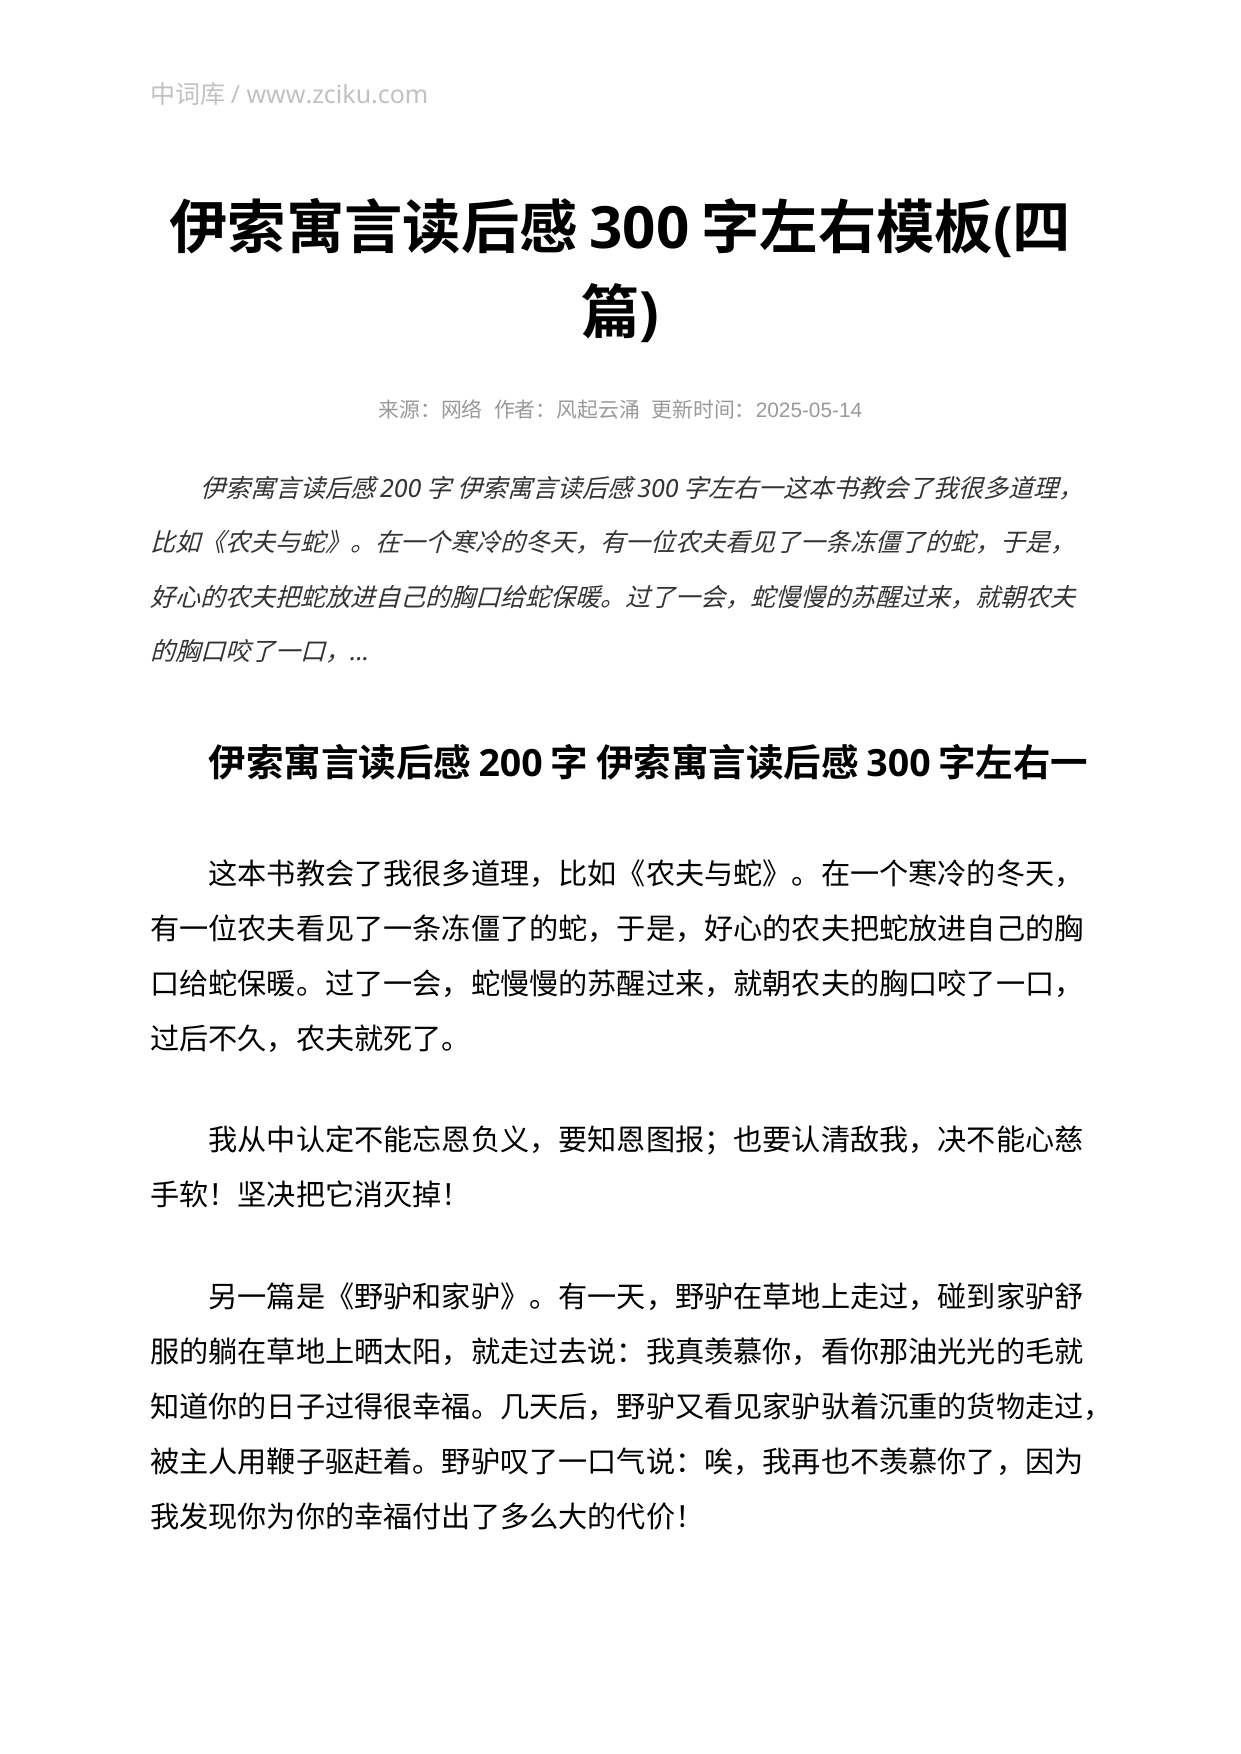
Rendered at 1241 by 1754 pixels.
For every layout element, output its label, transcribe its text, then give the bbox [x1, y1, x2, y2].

text 另一篇是《野驴和家驴》。有一天，野驴在草地上走过，碰到家驴舒服的躺在草地上晒太阳，就走过去说：我真羡慕你，看你那油光光的毛就知道你的日子过得很幸福。几天后，野驴又看见家驴驮着沉重的货物走过，被主人用鞭子驱赶着。野驴叹了一口气说：唉，我再也不羡慕你了，因为我发现你为你的幸福付出了多么大的代价！ [150, 1274, 1090, 1536]
text 我从中认定不能忘恩负义，要知恩图报；也要认清敌我，决不能心慈手软！坚决把它消灭掉！ [150, 1117, 1090, 1214]
text 伊索寓言读后感200字 伊索寓言读后感300字左右一这本书教会了我很多道理，比如《农夫与蛇》。在一个寒冷的冬天，有一位农夫看见了一条冻僵了的蛇，于是，好心的农夫把蛇放进自己的胸口给蛇保暖。过了一会，蛇慢慢的苏醒过来，就朝农夫的胸口咬了一口，... [150, 468, 1090, 668]
text 来源：网络 作者：风起云涌 更新时间：2025-05-14 [150, 398, 1090, 422]
text 伊索寓言读后感200字 伊索寓言读后感300字左右一 [150, 733, 1090, 787]
text 这本书教会了我很多道理，比如《农夫与蛇》。在一个寒冷的冬天，有一位农夫看见了一条冻僵了的蛇，于是，好心的农夫把蛇放进自己的胸口给蛇保暖。过了一会，蛇慢慢的苏醒过来，就朝农夫的胸口咬了一口，过后不久，农夫就死了。 [150, 851, 1090, 1057]
subtitle 伊索寓言读后感300字左右模板(四篇) [150, 181, 1090, 351]
